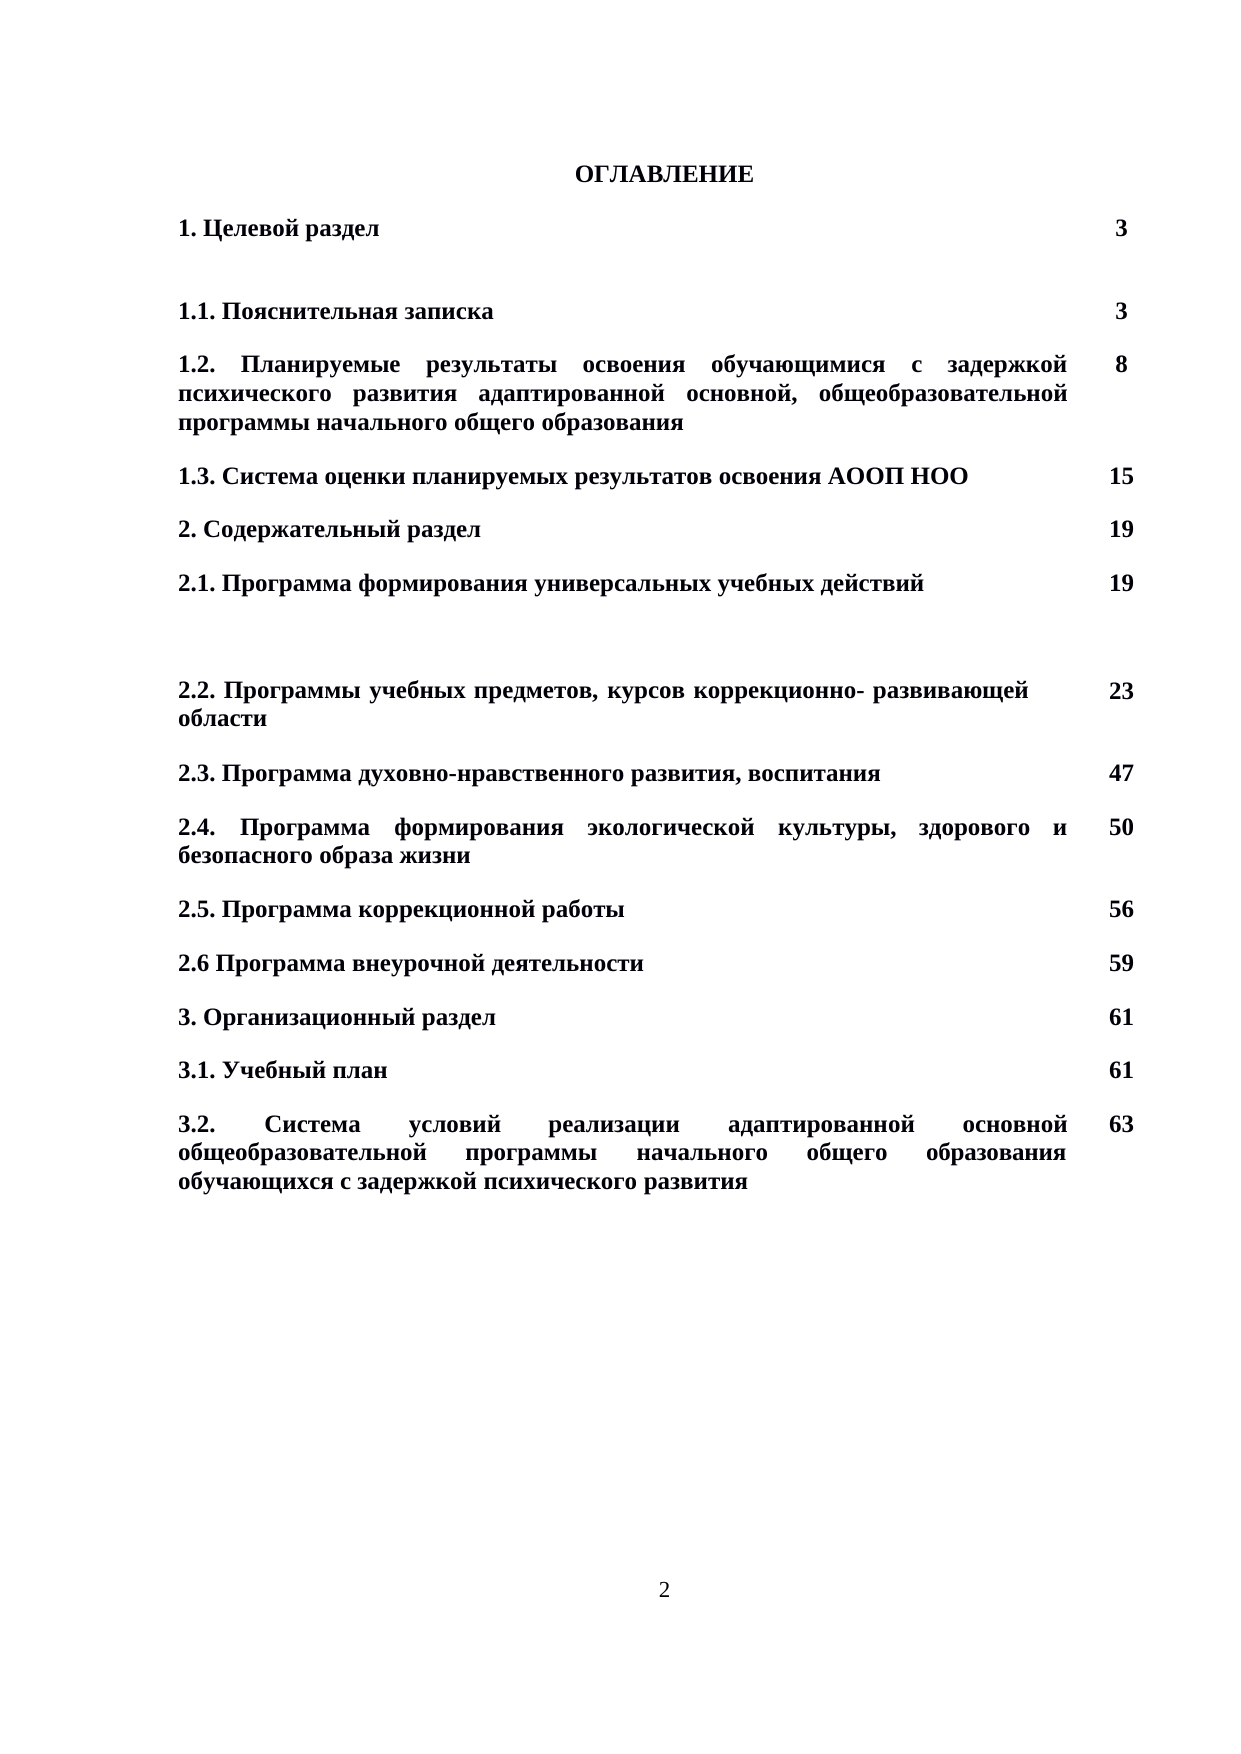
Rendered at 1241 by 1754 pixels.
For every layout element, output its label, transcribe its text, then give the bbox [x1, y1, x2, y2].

table_cell 1.3. Система оценки планируемых результатов освоения АООП НОО [157, 449, 1088, 502]
table_cell 2.4. Программа формирования экологической культуры, здорового и безопасного образа жизни [157, 800, 1088, 882]
table_cell 2. Содержательный раздел [157, 503, 1088, 556]
table_cell 8 [1088, 338, 1154, 449]
table_cell 19 [1088, 556, 1154, 637]
table_cell 3. Организационный раздел [157, 990, 1088, 1043]
table_cell 50 [1088, 800, 1154, 882]
table_cell 2.1. Программа формирования универсальных учебных действий [157, 556, 1088, 637]
table_cell 3.1. Учебный план [157, 1044, 1088, 1097]
table_header 3 [1088, 214, 1154, 269]
table_cell 59 [1088, 936, 1154, 990]
table_cell 15 [1088, 449, 1154, 502]
table_cell 63 [1088, 1097, 1154, 1195]
table_cell 2.2. Программы учебных предметов, курсов коррекционно- развивающей области [157, 637, 1088, 746]
table_cell 61 [1088, 1044, 1154, 1097]
table_cell 3 [1088, 270, 1154, 337]
table_cell 2.5. Программа коррекционной работы [157, 883, 1088, 936]
table_cell 61 [1088, 990, 1154, 1043]
table_cell 1.2. Планируемые результаты освоения обучающимися с задержкой психического развития адаптированной основной, общеобразовательной программы начального общего образования [157, 338, 1088, 449]
table_cell 3.2. Система условий реализации адаптированной основной общеобразовательной программы начального общего образования обучающихся с задержкой психического развития [157, 1097, 1088, 1195]
table_cell 47 [1088, 746, 1154, 800]
table_cell 56 [1088, 883, 1154, 936]
table_cell 2.6 Программа внеурочной деятельности [157, 936, 1088, 990]
table_cell 23 [1088, 637, 1154, 746]
table_cell 2.3. Программа духовно-нравственного развития, воспитания [157, 746, 1088, 800]
table_cell 19 [1088, 503, 1154, 556]
table_header 1. Целевой раздел [157, 214, 1088, 269]
subtitle ОГЛАВЛЕНИЕ [321, 159, 1007, 188]
table_cell 1.1. Пояснительная записка [157, 270, 1088, 337]
